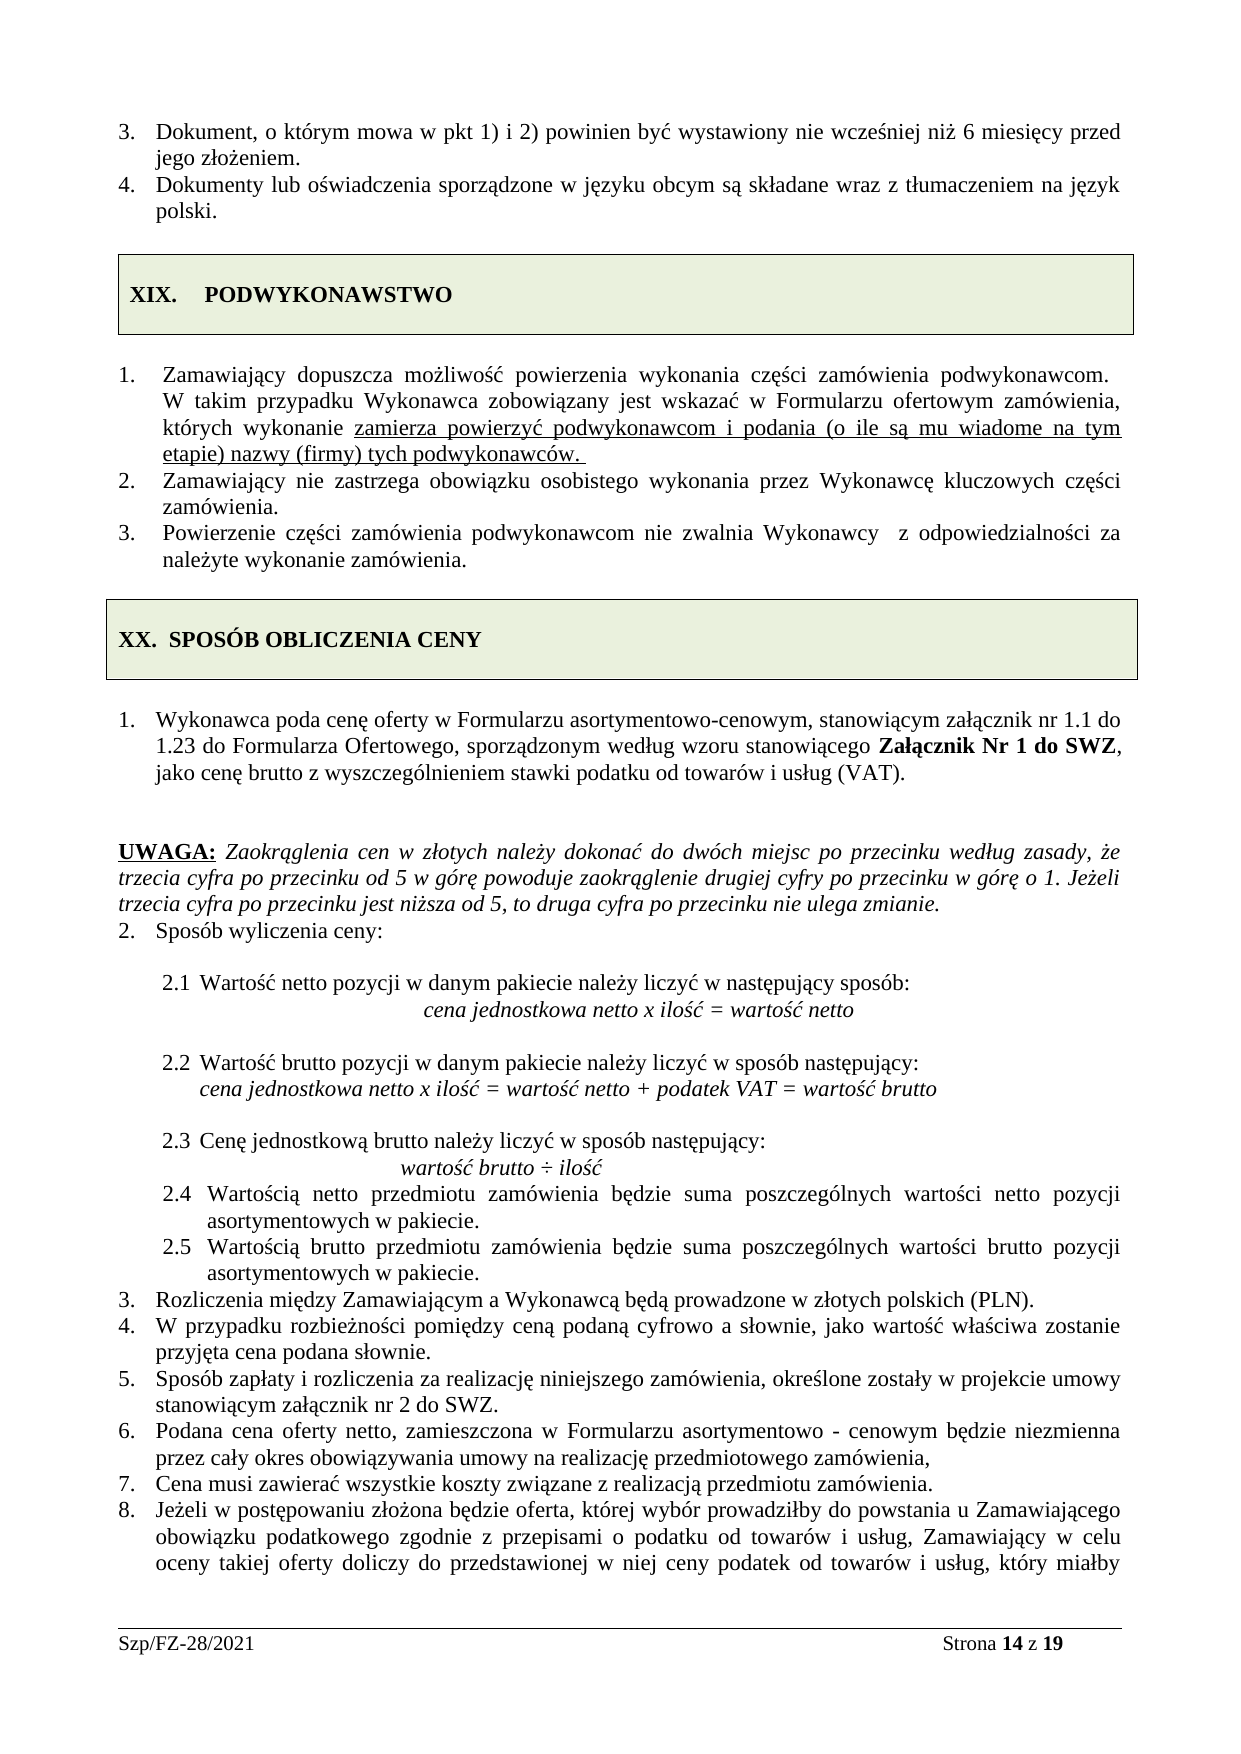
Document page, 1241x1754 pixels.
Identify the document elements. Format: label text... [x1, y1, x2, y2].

text UWAGA: Zaokrąglenia cen w złotych należy dokonać do dwóch miejsc po przecinku według zasady, że trzecia cyfra po przecinku od 5 w górę powoduje zaokrąglenie drugiej cyfry po przecinku w górę o 1. Jeżeli trzecia cyfra po przecinku jest niższa od 5, to druga cyfra po przecinku nie ulega zmianie. [118, 838, 1122, 917]
list cena jednostkowa netto x ilość = wartość netto [156, 996, 1122, 1022]
text wartość brutto ÷ ilość [177, 1154, 1122, 1180]
list Dokumenty lub oświadczenia sporządzone w języku obcym są składane wraz z tłumaczeniem na język polski. [118, 171, 1122, 223]
list Cenę jednostkową brutto należy liczyć w sposób następujący: [162, 1128, 1122, 1154]
list Zamawiający dopuszcza możliwość powierzenia wykonania części zamówienia podwykonawcom. W takim przypadku Wykonawca zobowiązany jest wskazać w Formularzu ofertowym zamówienia, których wykonanie zamierza powierzyć podwykonawcom i podania (o ile są mu wiadome na tym etapie) nazwy (firmy) tych podwykonawców. [118, 361, 1122, 467]
list Wartość brutto pozycji w danym pakiecie należy liczyć w sposób następujący: [162, 1048, 1122, 1075]
list Sposób zapłaty i rozliczenia za realizację niniejszego zamówienia, określone zostały w projekcie umowy stanowiącym załącznik nr 2 do SWZ. [118, 1365, 1122, 1417]
table_header PODWYKONAWSTWO [119, 255, 1133, 334]
list Wykonawca poda cenę oferty w Formularzu asortymentowo-cenowym, stanowiącym załącznik nr 1.1 do 1.23 do Formularza Ofertowego, sporządzonym według wzoru stanowiącego Załącznik Nr 1 do SWZ, jako cenę brutto z wyszczególnieniem stawki podatku od towarów i usług (VAT). [118, 706, 1122, 785]
list Rozliczenia między Zamawiającym a Wykonawcą będą prowadzone w złotych polskich (PLN). [118, 1286, 1122, 1312]
list Cena musi zawierać wszystkie koszty związane z realizacją przedmiotu zamówienia. [118, 1470, 1122, 1497]
table_header SPOSÓB OBLICZENIA CENY [107, 600, 1137, 678]
list Podana cena oferty netto, zamieszczona w Formularzu asortymentowo - cenowym będzie niezmienna przez cały okres obowiązywania umowy na realizację przedmiotowego zamówienia, [118, 1417, 1122, 1470]
list Zamawiający nie zastrzega obowiązku osobistego wykonania przez Wykonawcę kluczowych części zamówienia. [118, 467, 1122, 519]
list cena jednostkowa netto x ilość = wartość netto + podatek VAT = wartość brutto [199, 1075, 1122, 1101]
list Wartością brutto przedmiotu zamówienia będzie suma poszczególnych wartości brutto pozycji asortymentowych w pakiecie. [162, 1233, 1122, 1286]
list Sposób wyliczenia ceny: [118, 917, 1122, 943]
list Wartość netto pozycji w danym pakiecie należy liczyć w następujący sposób: [162, 969, 1122, 996]
list Wartością netto przedmiotu zamówienia będzie suma poszczególnych wartości netto pozycji asortymentowych w pakiecie. [162, 1180, 1122, 1233]
list W przypadku rozbieżności pomiędzy ceną podaną cyfrowo a słownie, jako wartość właściwa zostanie przyjęta cena podana słownie. [118, 1312, 1122, 1365]
list Dokument, o którym mowa w pkt 1) i 2) powinien być wystawiony nie wcześniej niż 6 miesięcy przed jego złożeniem. [118, 118, 1122, 171]
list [118, 1497, 1122, 1576]
list Powierzenie części zamówienia podwykonawcom nie zwalnia Wykonawcy z odpowiedzialności za należyte wykonanie zamówienia. [118, 519, 1122, 572]
